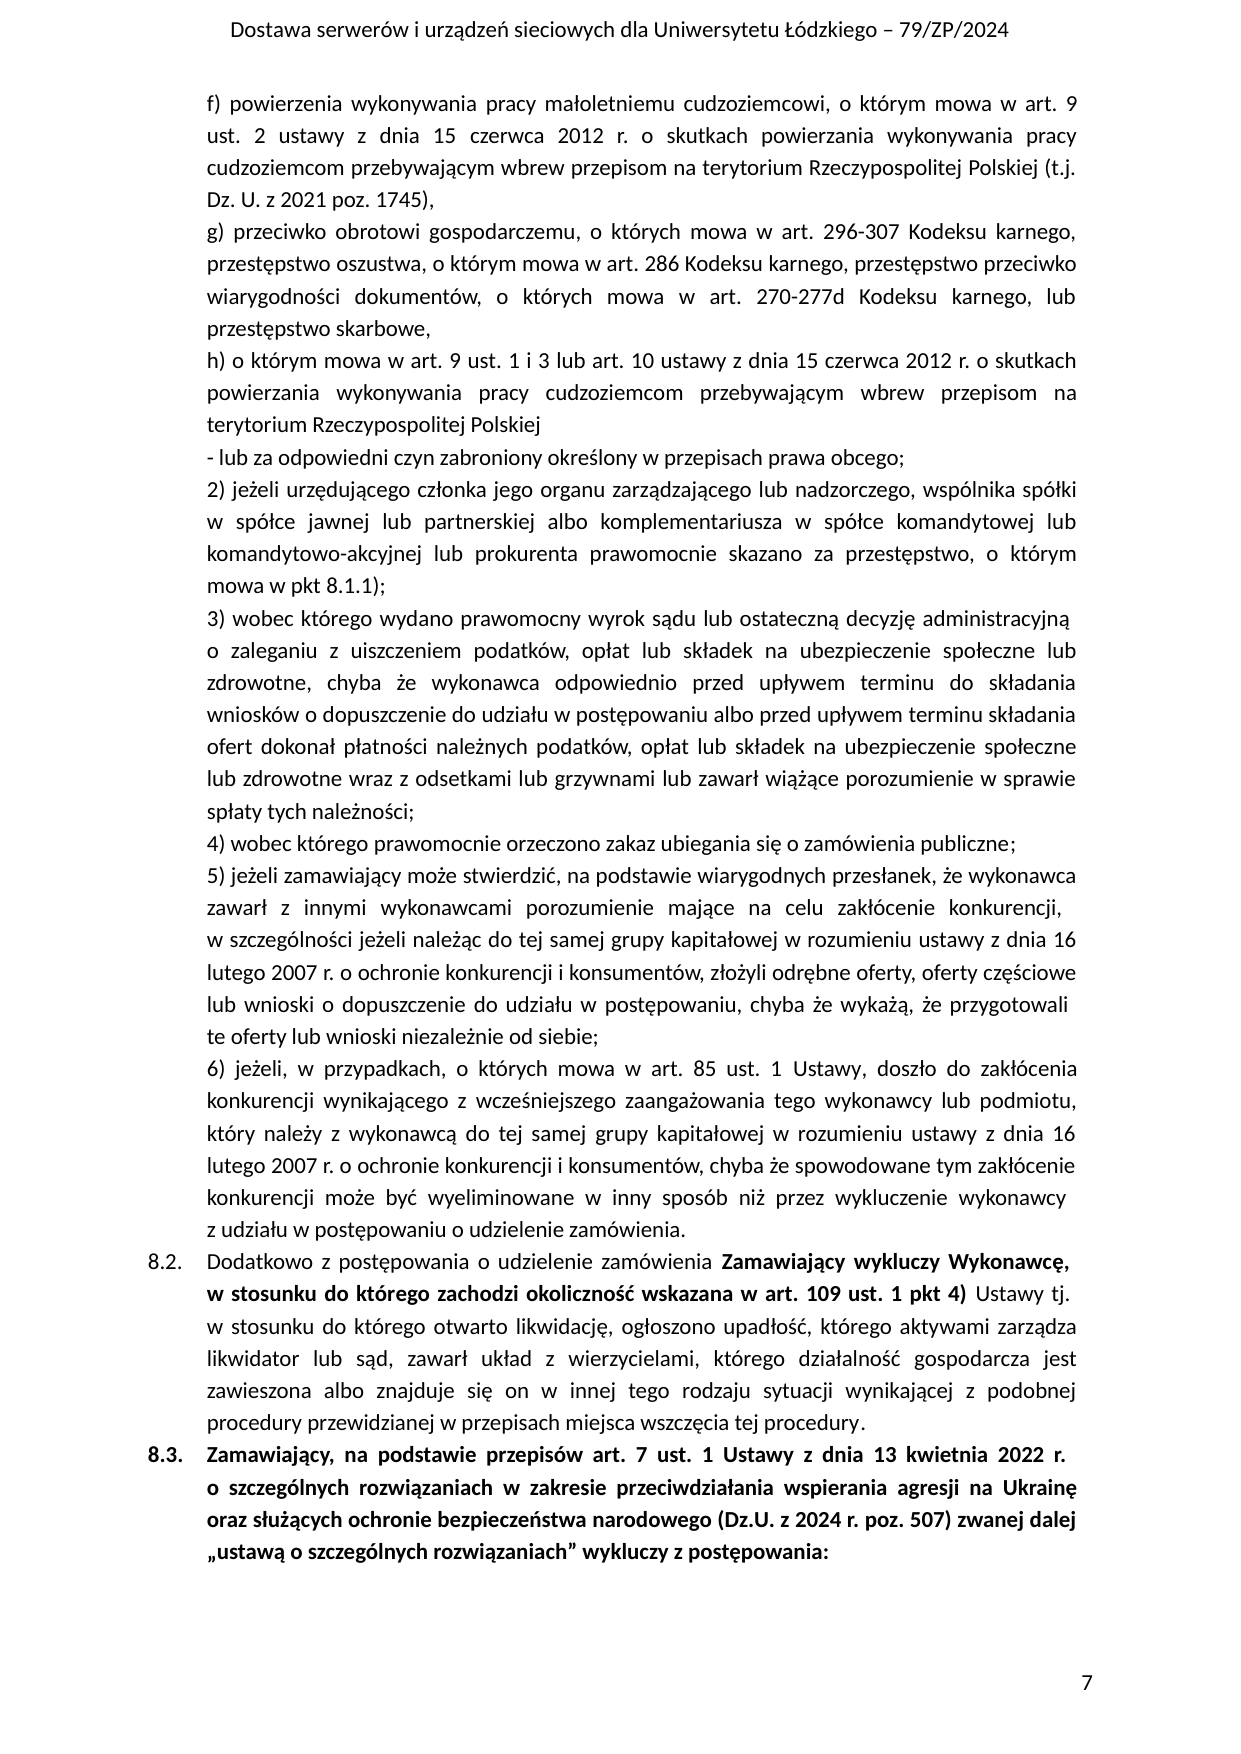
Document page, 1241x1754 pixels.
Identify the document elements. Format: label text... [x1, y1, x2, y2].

list 2) jeżeli urzędującego członka jego organu zarządzającego lub nadzorczego, wspólnika spółki w spółce jawnej lub partnerskiej albo komplementariusza w spółce komandytowej lub komandytowo-akcyjnej lub prokurenta prawomocnie skazano za przestępstwo, o którym mowa w pkt 8.1.1); [207, 475, 1078, 599]
list 4) wobec którego prawomocnie orzeczono zakaz ubiegania się o zamówienia publiczne; [207, 829, 1078, 857]
list g) przeciwko obrotowi gospodarczemu, o których mowa w art. 296-307 Kodeksu karnego, przestępstwo oszustwa, o którym mowa w art. 286 Kodeksu karnego, przestępstwo przeciwko wiarygodności dokumentów, o których mowa w art. 270-277d Kodeksu karnego, lub przestępstwo skarbowe, [207, 217, 1078, 342]
list f) powierzenia wykonywania pracy małoletniemu cudzoziemcowi, o którym mowa w art. 9 ust. 2 ustawy z dnia 15 czerwca 2012 r. o skutkach powierzania wykonywania pracy cudzoziemcom przebywającym wbrew przepisom na terytorium Rzeczypospolitej Polskiej (t.j. Dz. U. z 2021 poz. 1745), [207, 89, 1078, 213]
list - lub za odpowiedni czyn zabroniony określony w przepisach prawa obcego; [207, 443, 1078, 471]
list h) o którym mowa w art. 9 ust. 1 i 3 lub art. 10 ustawy z dnia 15 czerwca 2012 r. o skutkach powierzania wykonywania pracy cudzoziemcom przebywającym wbrew przepisom na terytorium Rzeczypospolitej Polskiej [207, 346, 1078, 438]
list Dodatkowo z postępowania o udzielenie zamówienia Zamawiający wykluczy Wykonawcę, w stosunku do którego zachodzi okoliczność wskazana w art. 109 ust. 1 pkt 4) Ustawy tj. w stosunku do którego otwarto likwidację, ogłoszono upadłość, którego aktywami zarządza likwidator lub sąd, zawarł układ z wierzycielami, którego działalność gospodarcza jest zawieszona albo znajduje się on w innej tego rodzaju sytuacji wynikającej z podobnej procedury przewidzianej w przepisach miejsca wszczęcia tej procedury. [148, 1247, 1078, 1436]
list 6) jeżeli, w przypadkach, o których mowa w art. 85 ust. 1 Ustawy, doszło do zakłócenia konkurencji wynikającego z wcześniejszego zaangażowania tego wykonawcy lub podmiotu, który należy z wykonawcą do tej samej grupy kapitałowej w rozumieniu ustawy z dnia 16 lutego 2007 r. o ochronie konkurencji i konsumentów, chyba że spowodowane tym zakłócenie konkurencji może być wyeliminowane w inny sposób niż przez wykluczenie wykonawcy z udziału w postępowaniu o udzielenie zamówienia. [207, 1054, 1078, 1243]
list Zamawiający, na podstawie przepisów art. 7 ust. 1 Ustawy z dnia 13 kwietnia 2022 r. o szczególnych rozwiązaniach w zakresie przeciwdziałania wspierania agresji na Ukrainę oraz służących ochronie bezpieczeństwa narodowego (Dz.U. z 2024 r. poz. 507) zwanej dalej „ustawą o szczególnych rozwiązaniach” wykluczy z postępowania: [148, 1441, 1078, 1565]
list 5) jeżeli zamawiający może stwierdzić, na podstawie wiarygodnych przesłanek, że wykonawca zawarł z innymi wykonawcami porozumienie mające na celu zakłócenie konkurencji, w szczególności jeżeli należąc do tej samej grupy kapitałowej w rozumieniu ustawy z dnia 16 lutego 2007 r. o ochronie konkurencji i konsumentów, złożyli odrębne oferty, oferty częściowe lub wnioski o dopuszczenie do udziału w postępowaniu, chyba że wykażą, że przygotowali te oferty lub wnioski niezależnie od siebie; [207, 861, 1078, 1050]
list 3) wobec którego wydano prawomocny wyrok sądu lub ostateczną decyzję administracyjną o zaleganiu z uiszczeniem podatków, opłat lub składek na ubezpieczenie społeczne lub zdrowotne, chyba że wykonawca odpowiednio przed upływem terminu do składania wniosków o dopuszczenie do udziału w postępowaniu albo przed upływem terminu składania ofert dokonał płatności należnych podatków, opłat lub składek na ubezpieczenie społeczne lub zdrowotne wraz z odsetkami lub grzywnami lub zawarł wiążące porozumienie w sprawie spłaty tych należności; [207, 604, 1078, 825]
